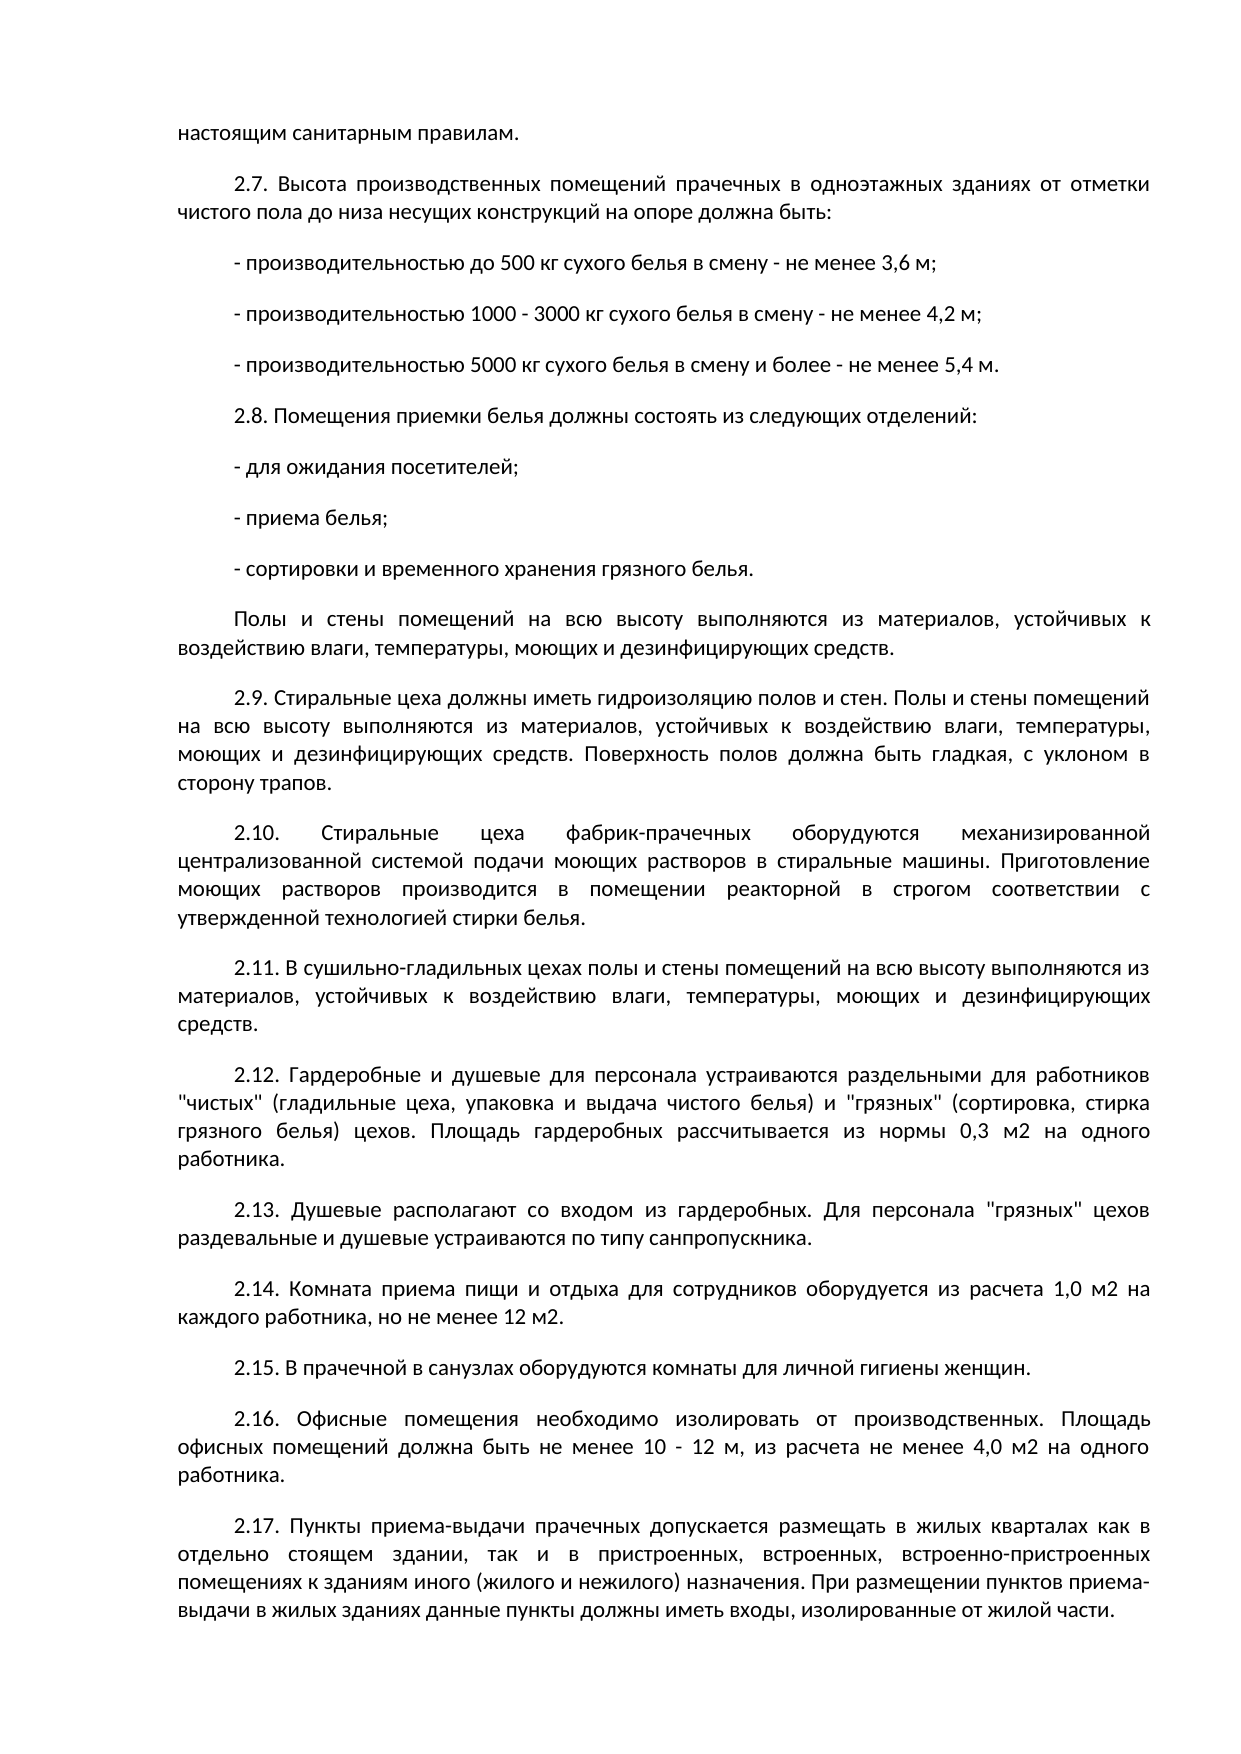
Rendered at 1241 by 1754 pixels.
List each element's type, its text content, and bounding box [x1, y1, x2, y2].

text - приема белья; [177, 503, 1152, 531]
text - производительностью 1000 - 3000 кг сухого белья в смену - не менее 4,2 м; [177, 299, 1152, 327]
text 2.14. Комната приема пищи и отдыха для сотрудников оборудуется из расчета 1,0 м2 на каждого работника, но не менее 12 м2. [177, 1274, 1152, 1331]
text 2.11. В сушильно-гладильных цехах полы и стены помещений на всю высоту выполняются из материалов, устойчивых к воздействию влаги, температуры, моющих и дезинфицирующих средств. [177, 953, 1152, 1038]
text 2.16. Офисные помещения необходимо изолировать от производственных. Площадь офисных помещений должна быть не менее 10 - 12 м, из расчета не менее 4,0 м2 на одного работника. [177, 1404, 1152, 1488]
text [177, 118, 1152, 146]
text - сортировки и временного хранения грязного белья. [177, 554, 1152, 582]
text 2.15. В прачечной в санузлах оборудуются комнаты для личной гигиены женщин. [177, 1353, 1152, 1381]
text - для ожидания посетителей; [177, 452, 1152, 480]
text 2.8. Помещения приемки белья должны состоять из следующих отделений: [177, 401, 1152, 429]
text - производительностью до 500 кг сухого белья в смену - не менее 3,6 м; [177, 248, 1152, 276]
text Полы и стены помещений на всю высоту выполняются из материалов, устойчивых к воздействию влаги, температуры, моющих и дезинфицирующих средств. [177, 604, 1152, 661]
text 2.12. Гардеробные и душевые для персонала устраиваются раздельными для работников "чистых" (гладильные цеха, упаковка и выдача чистого белья) и "грязных" (сортировка, стирка грязного белья) цехов. Площадь гардеробных рассчитывается из нормы 0,3 м2 на одного работника. [177, 1061, 1152, 1173]
text 2.7. Высота производственных помещений прачечных в одноэтажных зданиях от отметки чистого пола до низа несущих конструкций на опоре должна быть: [177, 169, 1152, 225]
text 2.10. Стиральные цеха фабрик-прачечных оборудуются механизированной централизованной системой подачи моющих растворов в стиральные машины. Приготовление моющих растворов производится в помещении реакторной в строгом соответствии с утвержденной технологией стирки белья. [177, 818, 1152, 931]
text 2.13. Душевые располагают со входом из гардеробных. Для персонала "грязных" цехов раздевальные и душевые устраиваются по типу санпропускника. [177, 1196, 1152, 1252]
text - производительностью 5000 кг сухого белья в смену и более - не менее 5,4 м. [177, 350, 1152, 378]
text 2.9. Стиральные цеха должны иметь гидроизоляцию полов и стен. Полы и стены помещений на всю высоту выполняются из материалов, устойчивых к воздействию влаги, температуры, моющих и дезинфицирующих средств. Поверхность полов должна быть гладкая, с уклоном в сторону трапов. [177, 683, 1152, 796]
text 2.17. Пункты приема-выдачи прачечных допускается размещать в жилых кварталах как в отдельно стоящем здании, так и в пристроенных, встроенных, встроенно-пристроенных помещениях к зданиям иного (жилого и нежилого) назначения. При размещении пунктов приема-выдачи в жилых зданиях данные пункты должны иметь входы, изолированные от жилой части. [177, 1511, 1152, 1623]
